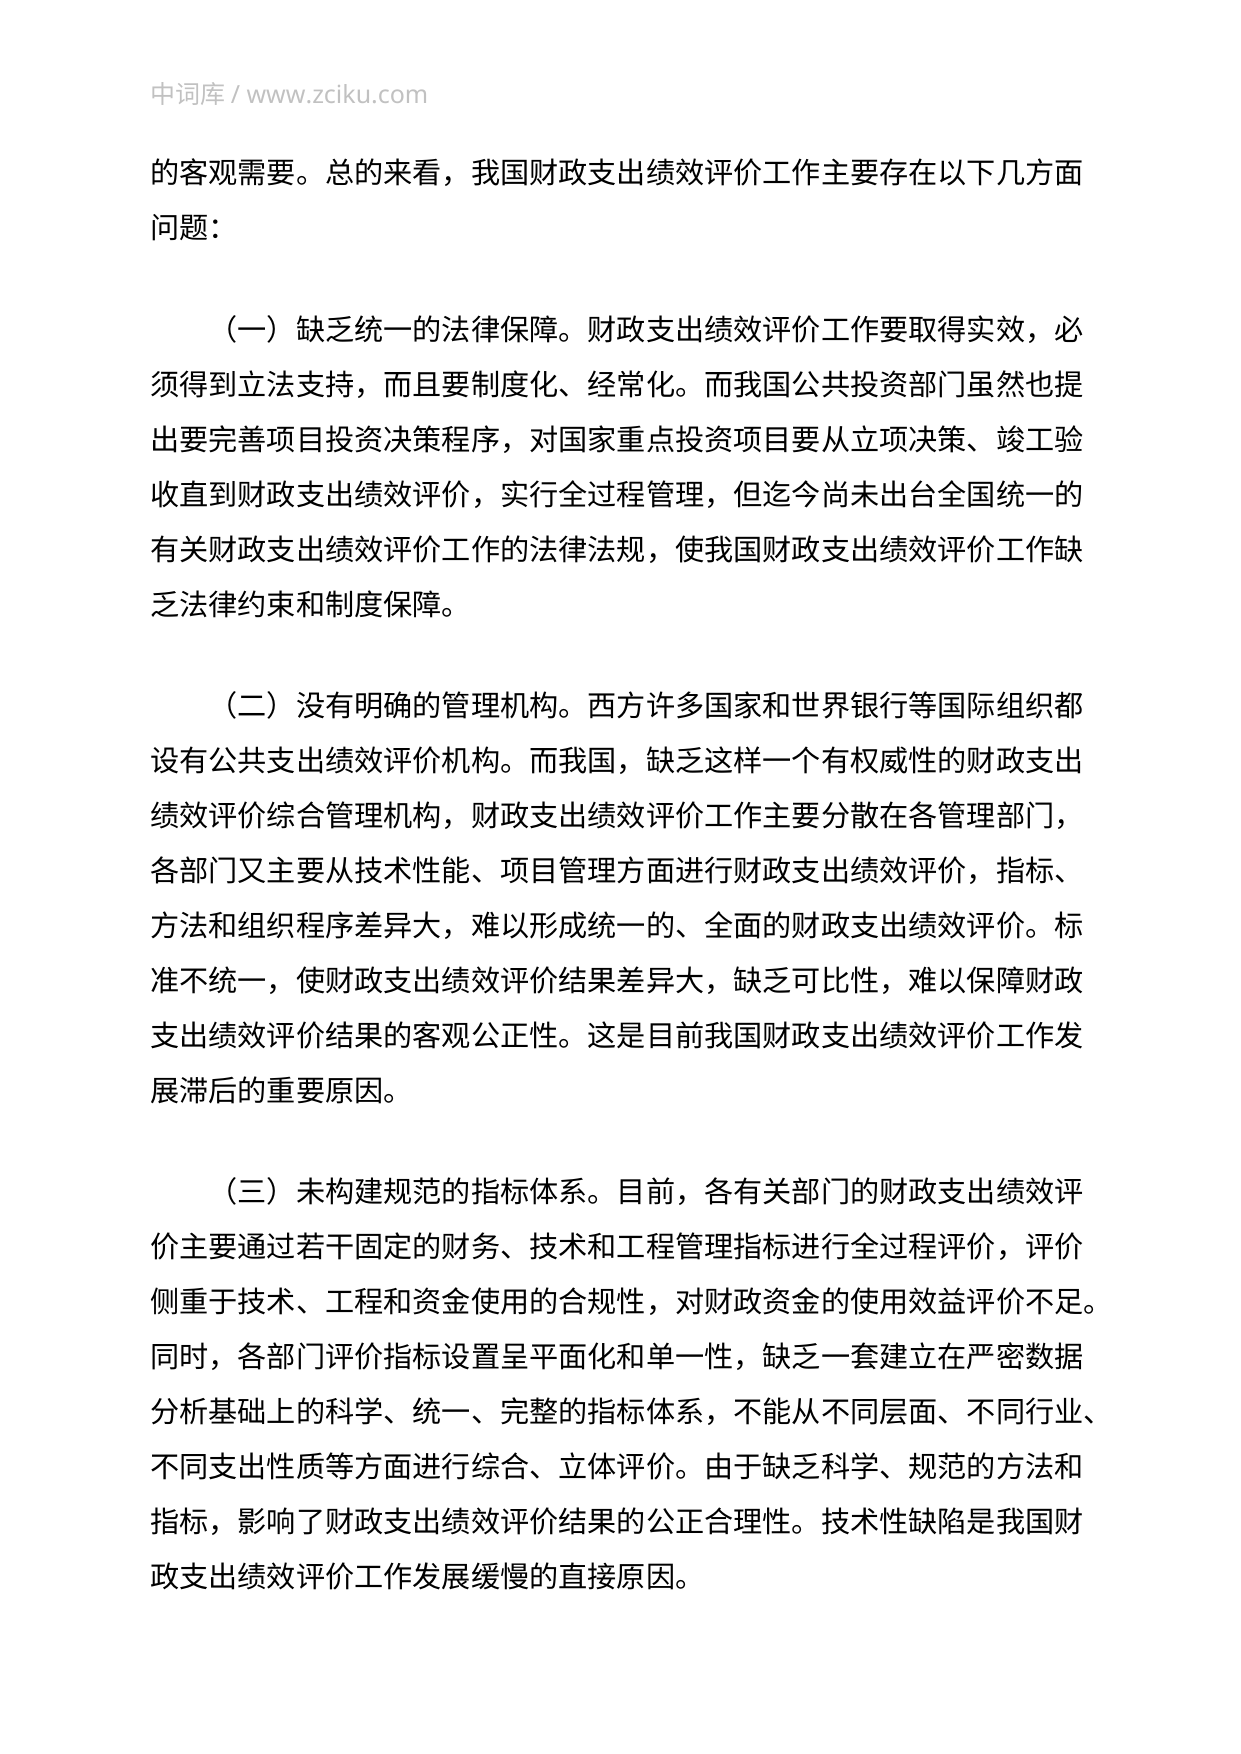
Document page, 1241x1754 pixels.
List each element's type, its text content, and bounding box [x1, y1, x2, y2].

text （三）未构建规范的指标体系。目前，各有关部门的财政支出绩效评价主要通过若干固定的财务、技术和工程管理指标进行全过程评价，评价侧重于技术、工程和资金使用的合规性，对财政资金的使用效益评价不足。同时，各部门评价指标设置呈平面化和单一性，缺乏一套建立在严密数据分析基础上的科学、统一、完整的指标体系，不能从不同层面、不同行业、不同支出性质等方面进行综合、立体评价。由于缺乏科学、规范的方法和指标，影响了财政支出绩效评价结果的公正合理性。技术性缺陷是我国财政支出绩效评价工作发展缓慢的直接原因。 [150, 1169, 1090, 1596]
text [150, 150, 1090, 247]
text （一）缺乏统一的法律保障。财政支出绩效评价工作要取得实效，必须得到立法支持，而且要制度化、经常化。而我国公共投资部门虽然也提出要完善项目投资决策程序，对国家重点投资项目要从立项决策、竣工验收直到财政支出绩效评价，实行全过程管理，但迄今尚未出台全国统一的有关财政支出绩效评价工作的法律法规，使我国财政支出绩效评价工作缺乏法律约束和制度保障。 [150, 307, 1090, 623]
text （二）没有明确的管理机构。西方许多国家和世界银行等国际组织都设有公共支出绩效评价机构。而我国，缺乏这样一个有权威性的财政支出绩效评价综合管理机构，财政支出绩效评价工作主要分散在各管理部门，各部门又主要从技术性能、项目管理方面进行财政支出绩效评价，指标、方法和组织程序差异大，难以形成统一的、全面的财政支出绩效评价。标准不统一，使财政支出绩效评价结果差异大，缺乏可比性，难以保障财政支出绩效评价结果的客观公正性。这是目前我国财政支出绩效评价工作发展滞后的重要原因。 [150, 683, 1090, 1109]
